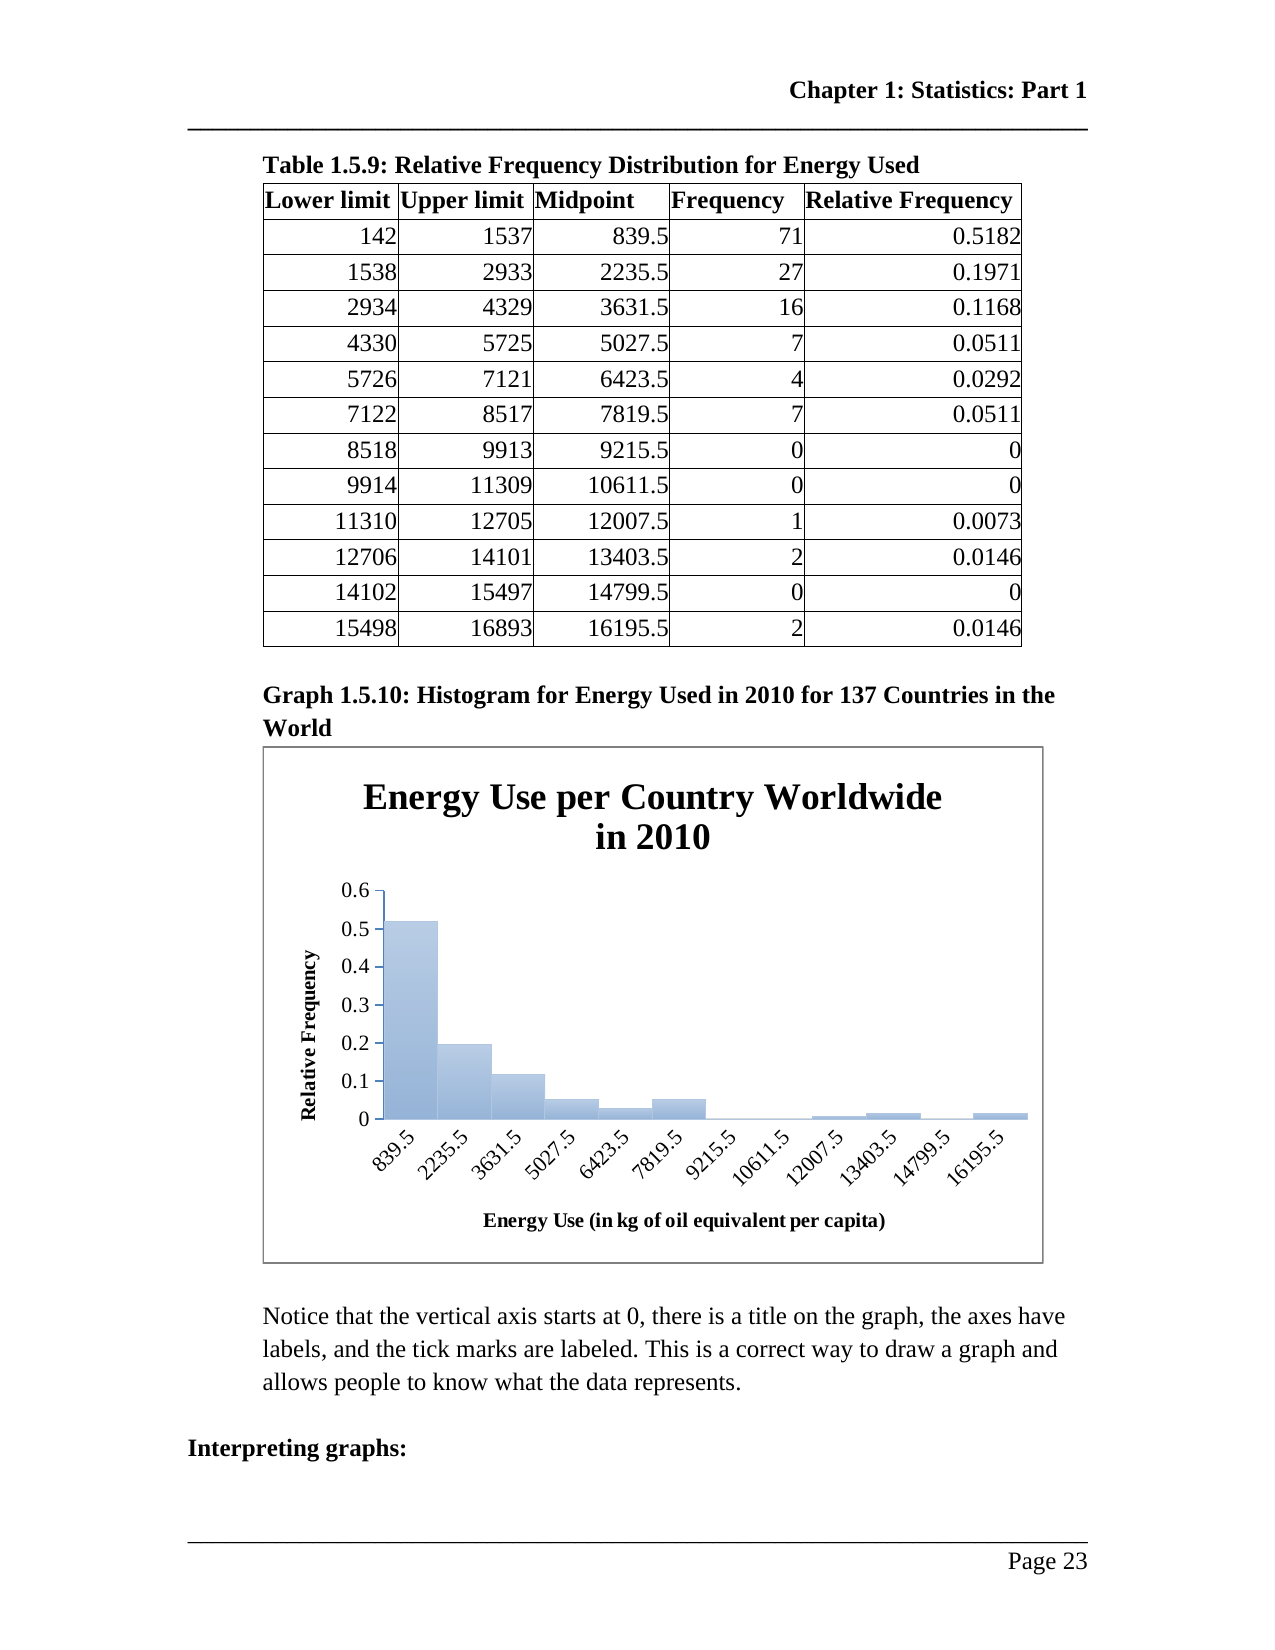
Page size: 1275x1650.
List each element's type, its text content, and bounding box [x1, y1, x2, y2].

table_cell 7 [670, 327, 804, 361]
table_cell 12705 [399, 505, 533, 539]
table_cell 10611.5 [534, 469, 669, 504]
table_cell 14102 [264, 576, 398, 611]
table_cell 71 [670, 220, 804, 254]
table_cell 0 [805, 434, 1021, 468]
table_cell 0 [670, 576, 804, 611]
table_cell 2933 [399, 255, 533, 290]
table_cell 9913 [399, 434, 533, 468]
table_cell 2 [670, 612, 804, 646]
table_cell 0.1971 [805, 255, 1021, 290]
table_cell 11309 [399, 469, 533, 504]
table_cell 8518 [264, 434, 398, 468]
table_cell 6423.5 [534, 362, 669, 397]
text Table 1.5.9: Relative Frequency Distribution for Energy Used [262, 150, 1087, 179]
table_cell 11310 [264, 505, 398, 539]
table_cell 5726 [264, 362, 398, 397]
table_cell 4330 [264, 327, 398, 361]
table_cell 0 [670, 434, 804, 468]
table_cell 1 [670, 505, 804, 539]
table_header Lower limit [264, 184, 398, 219]
table_cell 0.0511 [805, 398, 1021, 432]
table_header Relative Frequency [805, 184, 1021, 219]
table_cell 4329 [399, 291, 533, 326]
table_cell 2 [670, 540, 804, 575]
table_cell 7819.5 [534, 398, 669, 432]
table_cell 142 [264, 220, 398, 254]
table_header Midpoint [534, 184, 669, 219]
table_cell 15498 [264, 612, 398, 646]
table_cell 1538 [264, 255, 398, 290]
table_cell 0.0292 [805, 362, 1021, 397]
table_cell 13403.5 [534, 540, 669, 575]
table_cell 0.5182 [805, 220, 1021, 254]
table_header Upper limit [399, 184, 533, 219]
table_cell 5027.5 [534, 327, 669, 361]
table_cell 8517 [399, 398, 533, 432]
table_cell 12706 [264, 540, 398, 575]
table_cell 0 [805, 576, 1021, 611]
table_cell 0.0511 [805, 327, 1021, 361]
table_cell 0.0073 [805, 505, 1021, 539]
table_cell 0.0146 [805, 612, 1021, 646]
table_cell 7 [670, 398, 804, 432]
text Interpreting graphs: [187, 1433, 1087, 1462]
table_cell 9215.5 [534, 434, 669, 468]
table_cell 1537 [399, 220, 533, 254]
table_cell 16 [670, 291, 804, 326]
table_cell 14101 [399, 540, 533, 575]
table_cell 14799.5 [534, 576, 669, 611]
table_cell 9914 [264, 469, 398, 504]
table_cell 4 [670, 362, 804, 397]
table_cell 839.5 [534, 220, 669, 254]
table_cell 7122 [264, 398, 398, 432]
text Graph 1.5.10: Histogram for Energy Used in 2010 for 137 Countries in the World [262, 680, 1087, 742]
table_header Frequency [670, 184, 804, 219]
table_cell 0 [805, 469, 1021, 504]
table_cell 2934 [264, 291, 398, 326]
table_cell 0.0146 [805, 540, 1021, 575]
table_cell 3631.5 [534, 291, 669, 326]
table_cell 15497 [399, 576, 533, 611]
table_cell 7121 [399, 362, 533, 397]
table_cell 2235.5 [534, 255, 669, 290]
table_cell 16893 [399, 612, 533, 646]
table_cell 0 [670, 469, 804, 504]
table_cell 0.1168 [805, 291, 1021, 326]
text Notice that the vertical axis starts at 0, there is a title on the graph, the axes have labels, and the tick marks are labeled. This is a correct way to draw a graph and allows people to know what the data represents. [262, 1268, 1087, 1396]
table_cell 27 [670, 255, 804, 290]
table_cell 16195.5 [534, 612, 669, 646]
table_cell 5725 [399, 327, 533, 361]
table_cell 12007.5 [534, 505, 669, 539]
